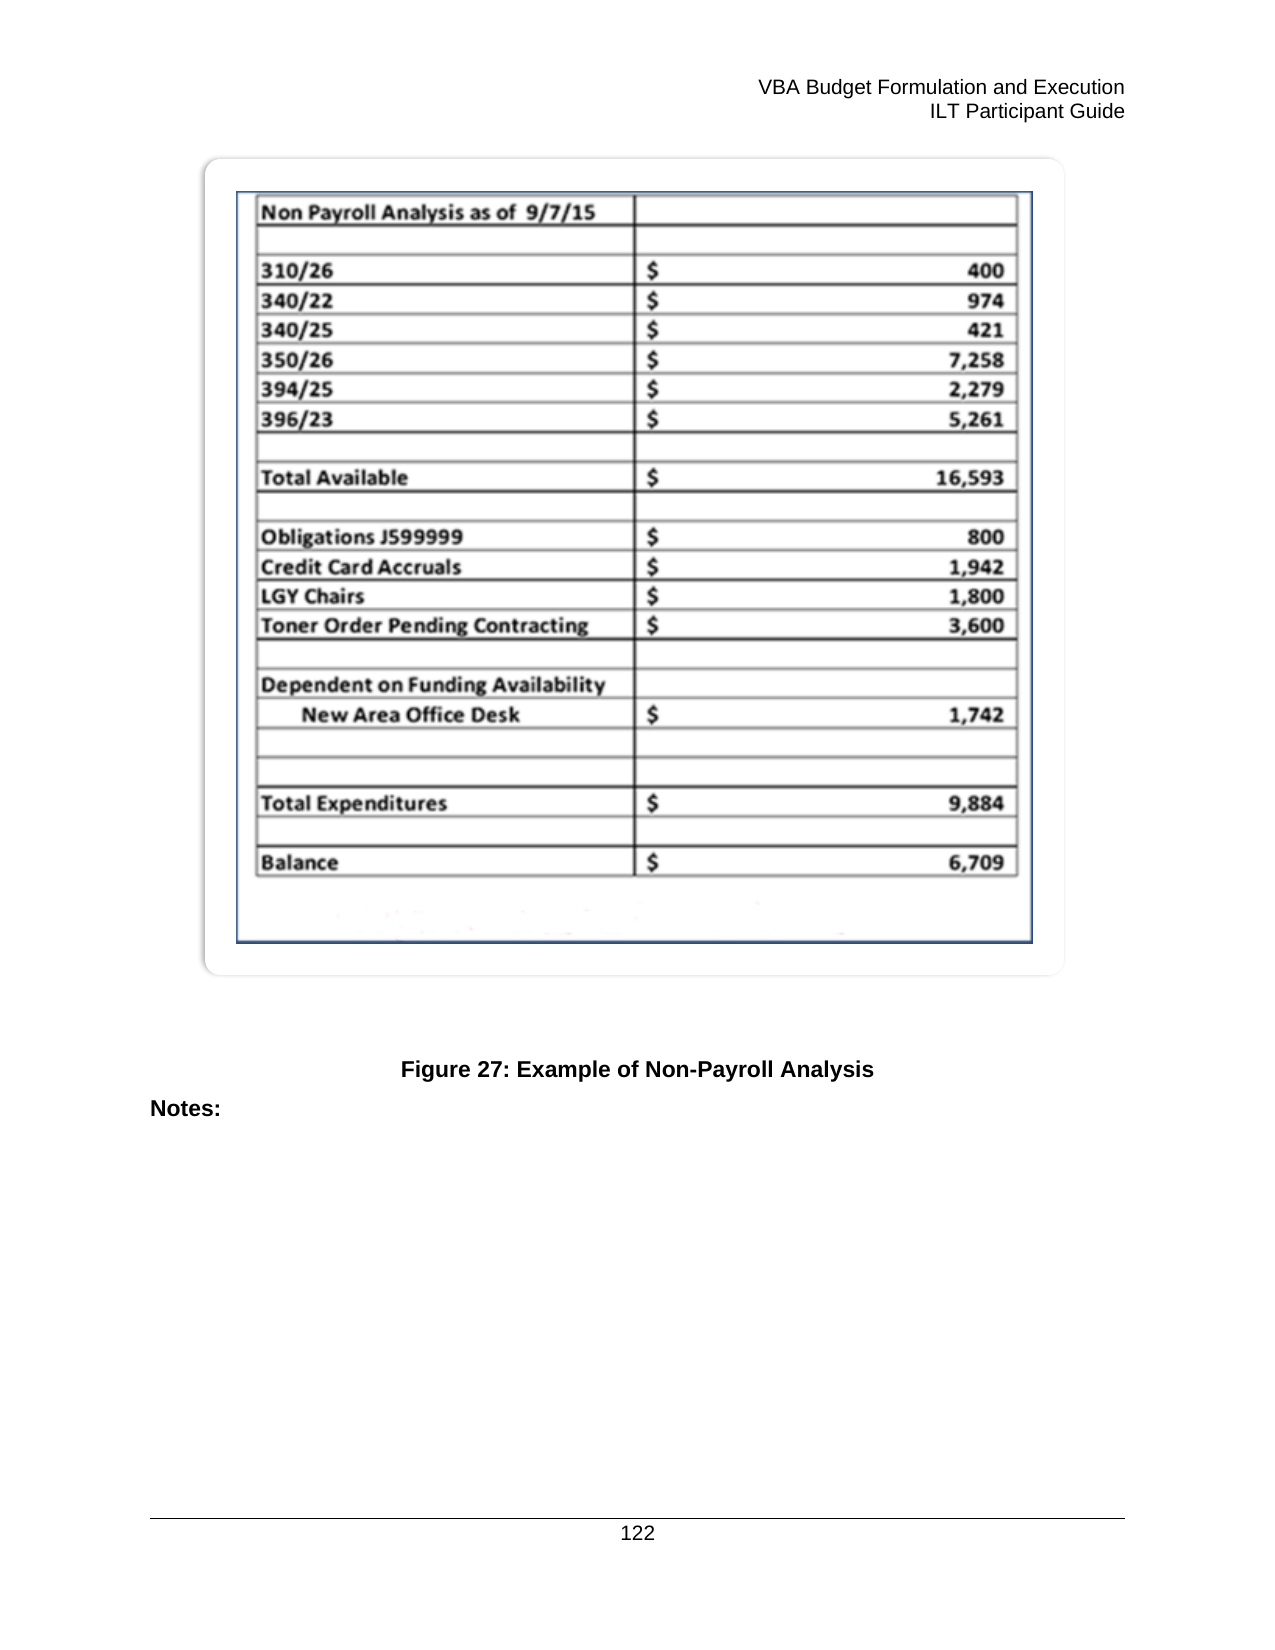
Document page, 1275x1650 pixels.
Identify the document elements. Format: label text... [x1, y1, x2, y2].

text Notes: [150, 1095, 1125, 1121]
text Figure 27: Example of Non-Payroll Analysis [150, 1056, 1125, 1082]
picture [236, 191, 1033, 944]
